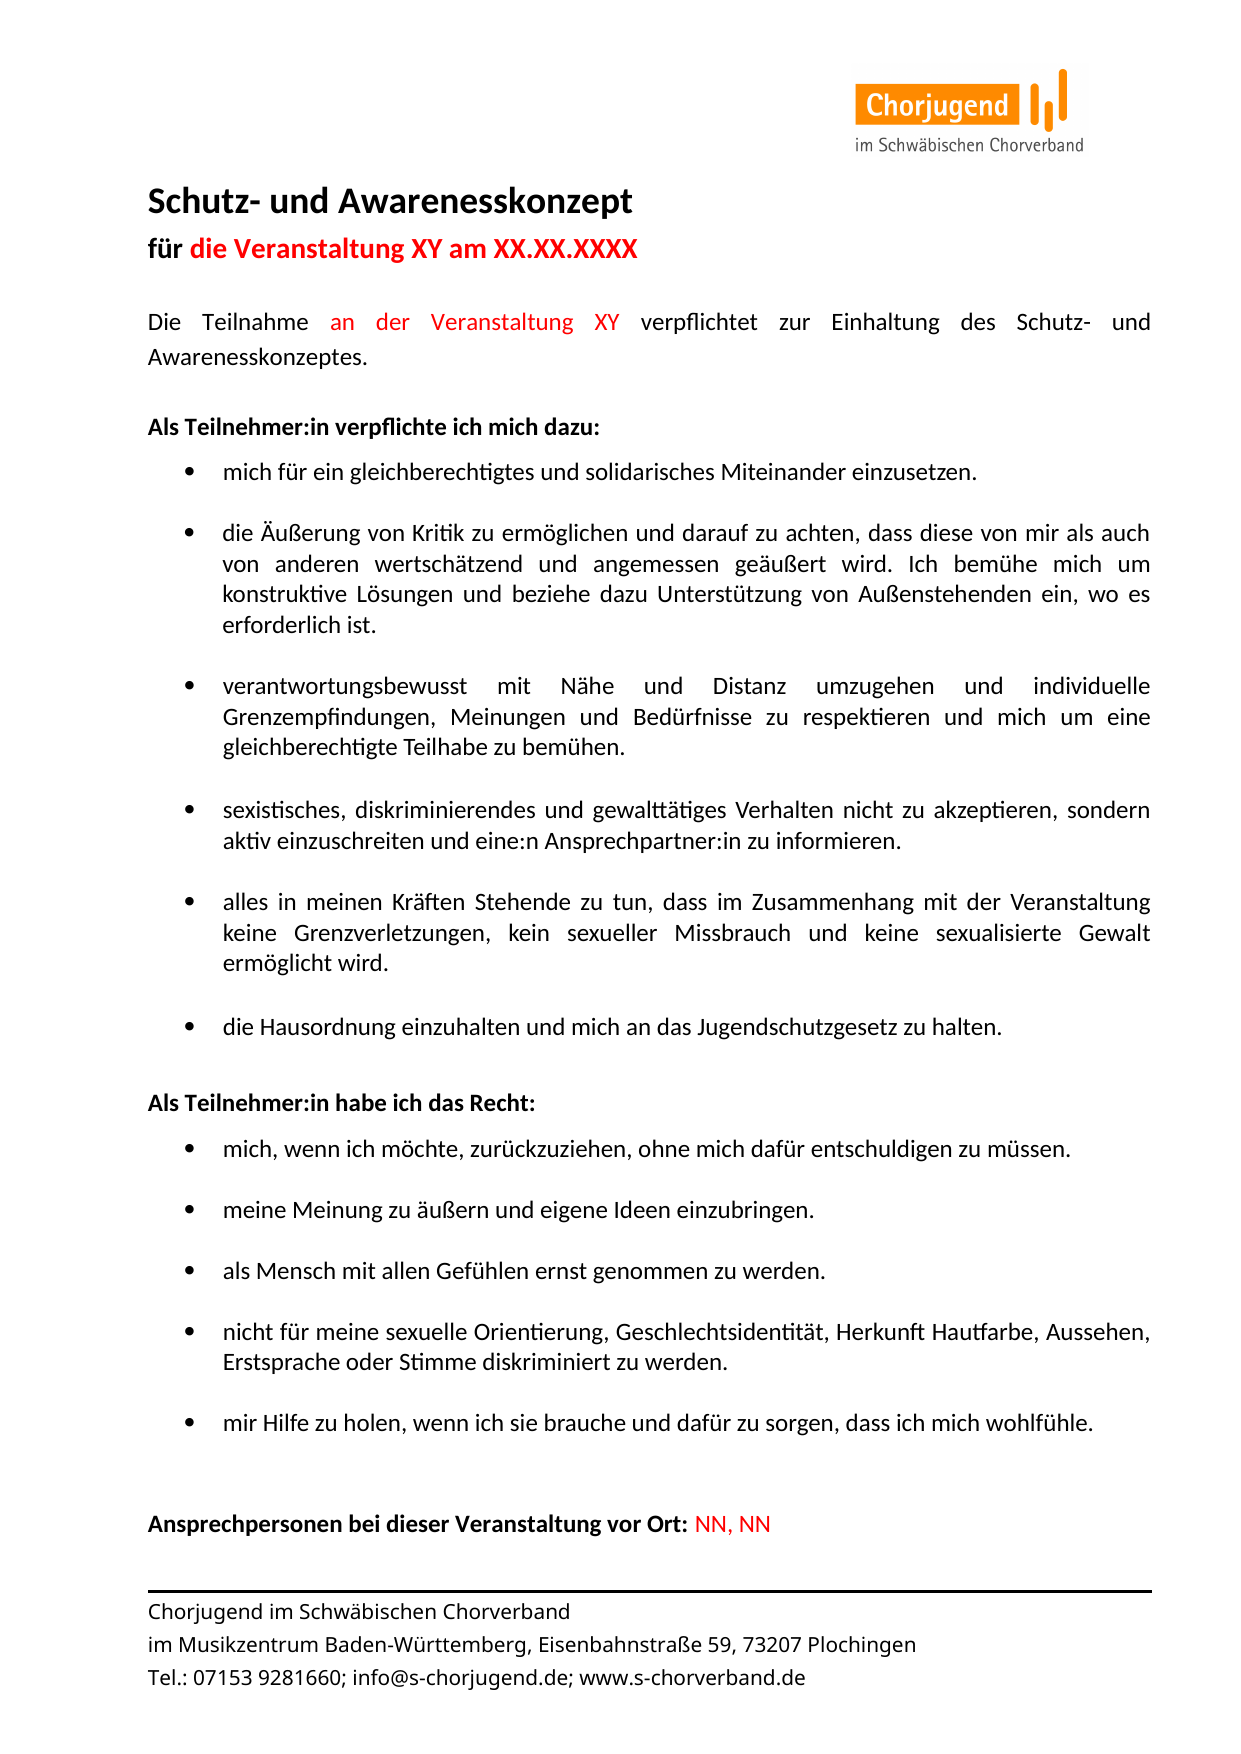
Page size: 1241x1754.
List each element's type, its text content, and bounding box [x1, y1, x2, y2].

list mich, wenn ich möchte, zurückzuziehen, ohne mich dafür entschuldigen zu müssen. [185, 1133, 1152, 1163]
list alles in meinen Kräften Stehende zu tun, dass im Zusammenhang mit der Veranstaltung keine Grenzverletzungen, kein sexueller Missbrauch und keine sexualisierte Gewalt ermöglicht wird. [185, 886, 1152, 978]
list mich für ein gleichberechtigtes und solidarisches Miteinander einzusetzen. [185, 457, 1152, 487]
list die Äußerung von Kritik zu ermöglichen und darauf zu achten, dass diese von mir als auch von anderen wertschätzend und angemessen geäußert wird. Ich bemühe mich um konstruktive Lösungen und beziehe dazu Unterstützung von Außenstehenden ein, wo es erforderlich ist. [185, 518, 1152, 640]
list als Mensch mit allen Gefühlen ernst genommen zu werden. [185, 1255, 1152, 1285]
text Schutz- und Awarenesskonzept [148, 177, 1152, 223]
list mir Hilfe zu holen, wenn ich sie brauche und dafür zu sorgen, dass ich mich wohlfühle. [185, 1407, 1152, 1438]
text Als Teilnehmer:in habe ich das Recht: [148, 1087, 1152, 1117]
text Die Teilnahme an der Veranstaltung XY verpflichtet zur Einhaltung des Schutz- und Awarenesskonzeptes. [148, 306, 1152, 371]
text für die Veranstaltung XY am XX.XX.XXXX [148, 230, 1152, 266]
list verantwortungsbewusst mit Nähe und Distanz umzugehen und individuelle Grenzempfindungen, Meinungen und Bedürfnisse zu respektieren und mich um eine gleichberechtigte Teilhabe zu bemühen. [185, 670, 1152, 762]
list sexistisches, diskriminierendes und gewalttätiges Verhalten nicht zu akzeptieren, sondern aktiv einzuschreiten und eine:n Ansprechpartner:in zu informieren. [185, 795, 1152, 856]
picture [851, 63, 1089, 157]
text Ansprechpersonen bei dieser Veranstaltung vor Ort: NN, NN [148, 1508, 1152, 1538]
list meine Meinung zu äußern und eigene Ideen einzubringen. [185, 1194, 1152, 1224]
list nicht für meine sexuelle Orientierung, Geschlechtsidentität, Herkunft Hautfarbe, Aussehen, Erstsprache oder Stimme diskriminiert zu werden. [185, 1316, 1152, 1377]
text Als Teilnehmer:in verpflichte ich mich dazu: [148, 411, 1152, 441]
list die Hausordnung einzuhalten und mich an das Jugendschutzgesetz zu halten. [185, 1011, 1152, 1041]
